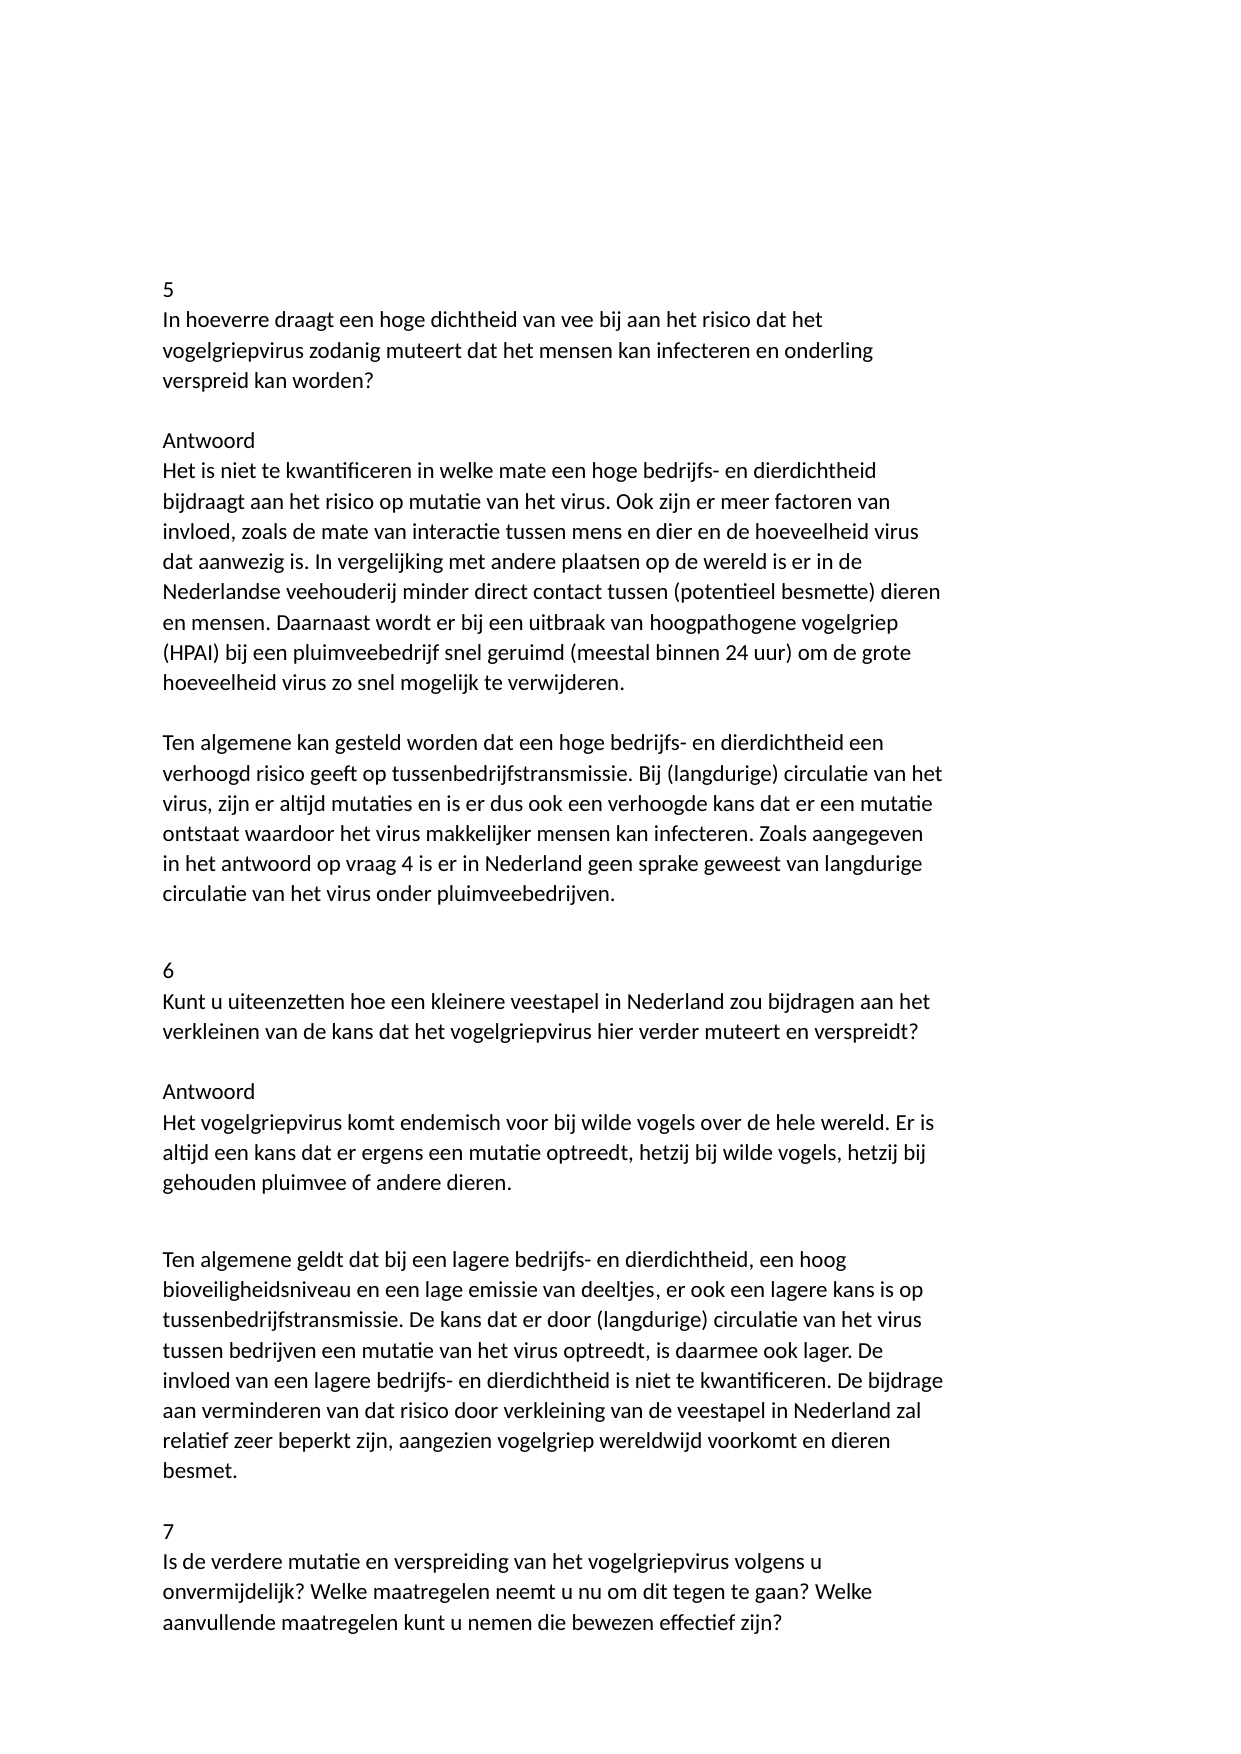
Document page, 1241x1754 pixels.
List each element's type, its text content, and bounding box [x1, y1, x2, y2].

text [162, 1245, 947, 1636]
text 6 Kunt u uiteenzetten hoe een kleinere veestapel in Nederland zou bijdragen aan het verkleinen van de kans dat het vogelgriepvirus hier verder muteert en verspreidt? Antwoord Het vogelgriepvirus komt endemisch voor bij wilde vogels over de hele wereld. Er is altijd een kans dat er ergens een mutatie optreedt, hetzij bij wilde vogels, hetzij bij gehouden pluimvee of andere dieren. [162, 926, 947, 1226]
text 5 In hoeverre draagt een hoge dichtheid van vee bij aan het risico dat het vogelgriepvirus zodanig muteert dat het mensen kan infecteren en onderling verspreid kan worden? Antwoord Het is niet te kwantificeren in welke mate een hoge bedrijfs- en dierdichtheid bijdraagt aan het risico op mutatie van het virus. Ook zijn er meer factoren van invloed, zoals de mate van interactie tussen mens en dier en de hoeveelheid virus dat aanwezig is. In vergelijking met andere plaatsen op de wereld is er in de Nederlandse veehouderij minder direct contact tussen (potentieel besmette) dieren en mensen. Daarnaast wordt er bij een uitbraak van hoogpathogene vogelgriep (HPAI) bij een pluimveebedrijf snel geruimd (meestal binnen 24 uur) om de grote hoeveelheid virus zo snel mogelijk te verwijderen. Ten algemene kan gesteld worden dat een hoge bedrijfs- en dierdichtheid een verhoogd risico geeft op tussenbedrijfstransmissie. Bij (langdurige) circulatie van het virus, zijn er altijd mutaties en is er dus ook een verhoogde kans dat er een mutatie ontstaat waardoor het virus makkelijker mensen kan infecteren. Zoals aangegeven in het antwoord op vraag 4 is er in Nederland geen sprake geweest van langdurige circulatie van het virus onder pluimveebedrijven. [162, 275, 947, 907]
